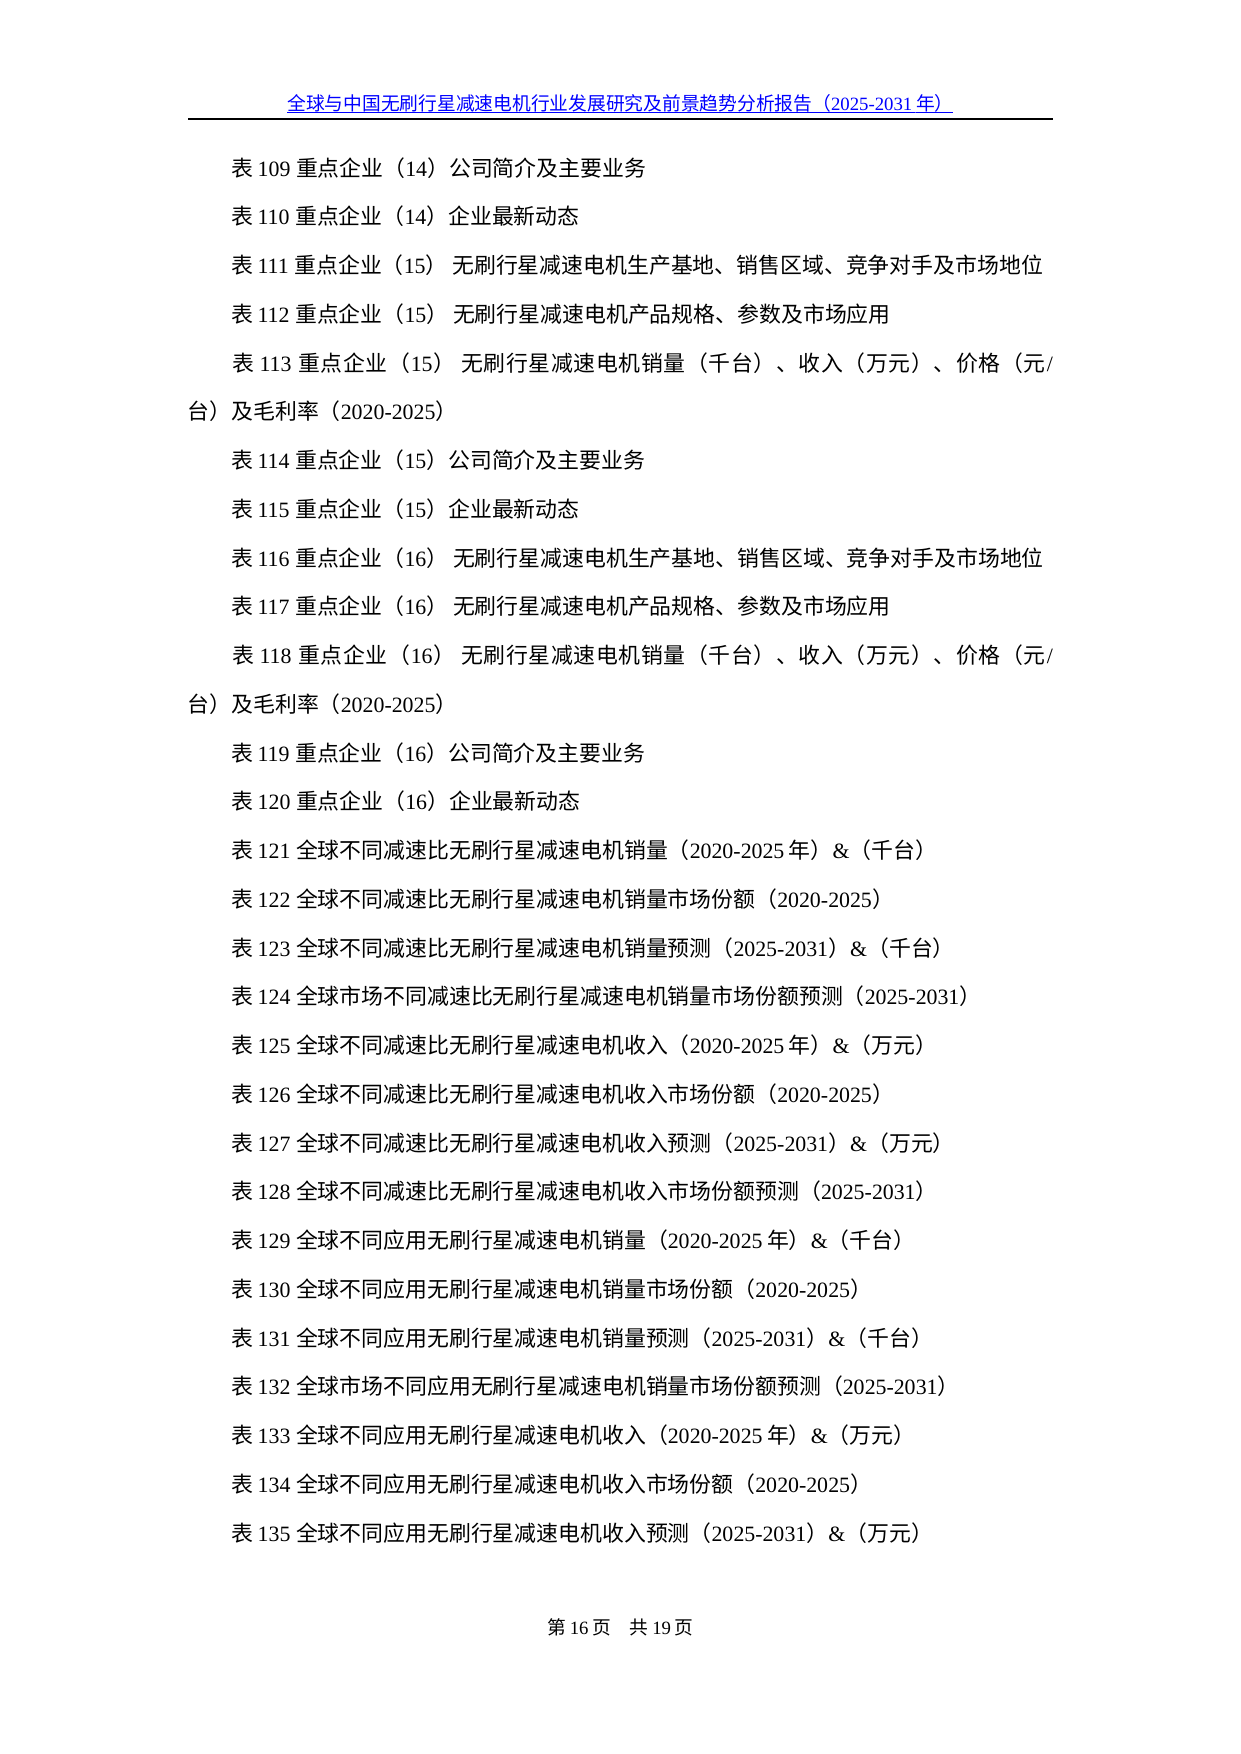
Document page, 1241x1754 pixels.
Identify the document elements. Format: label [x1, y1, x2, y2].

text [187, 150, 1053, 1548]
